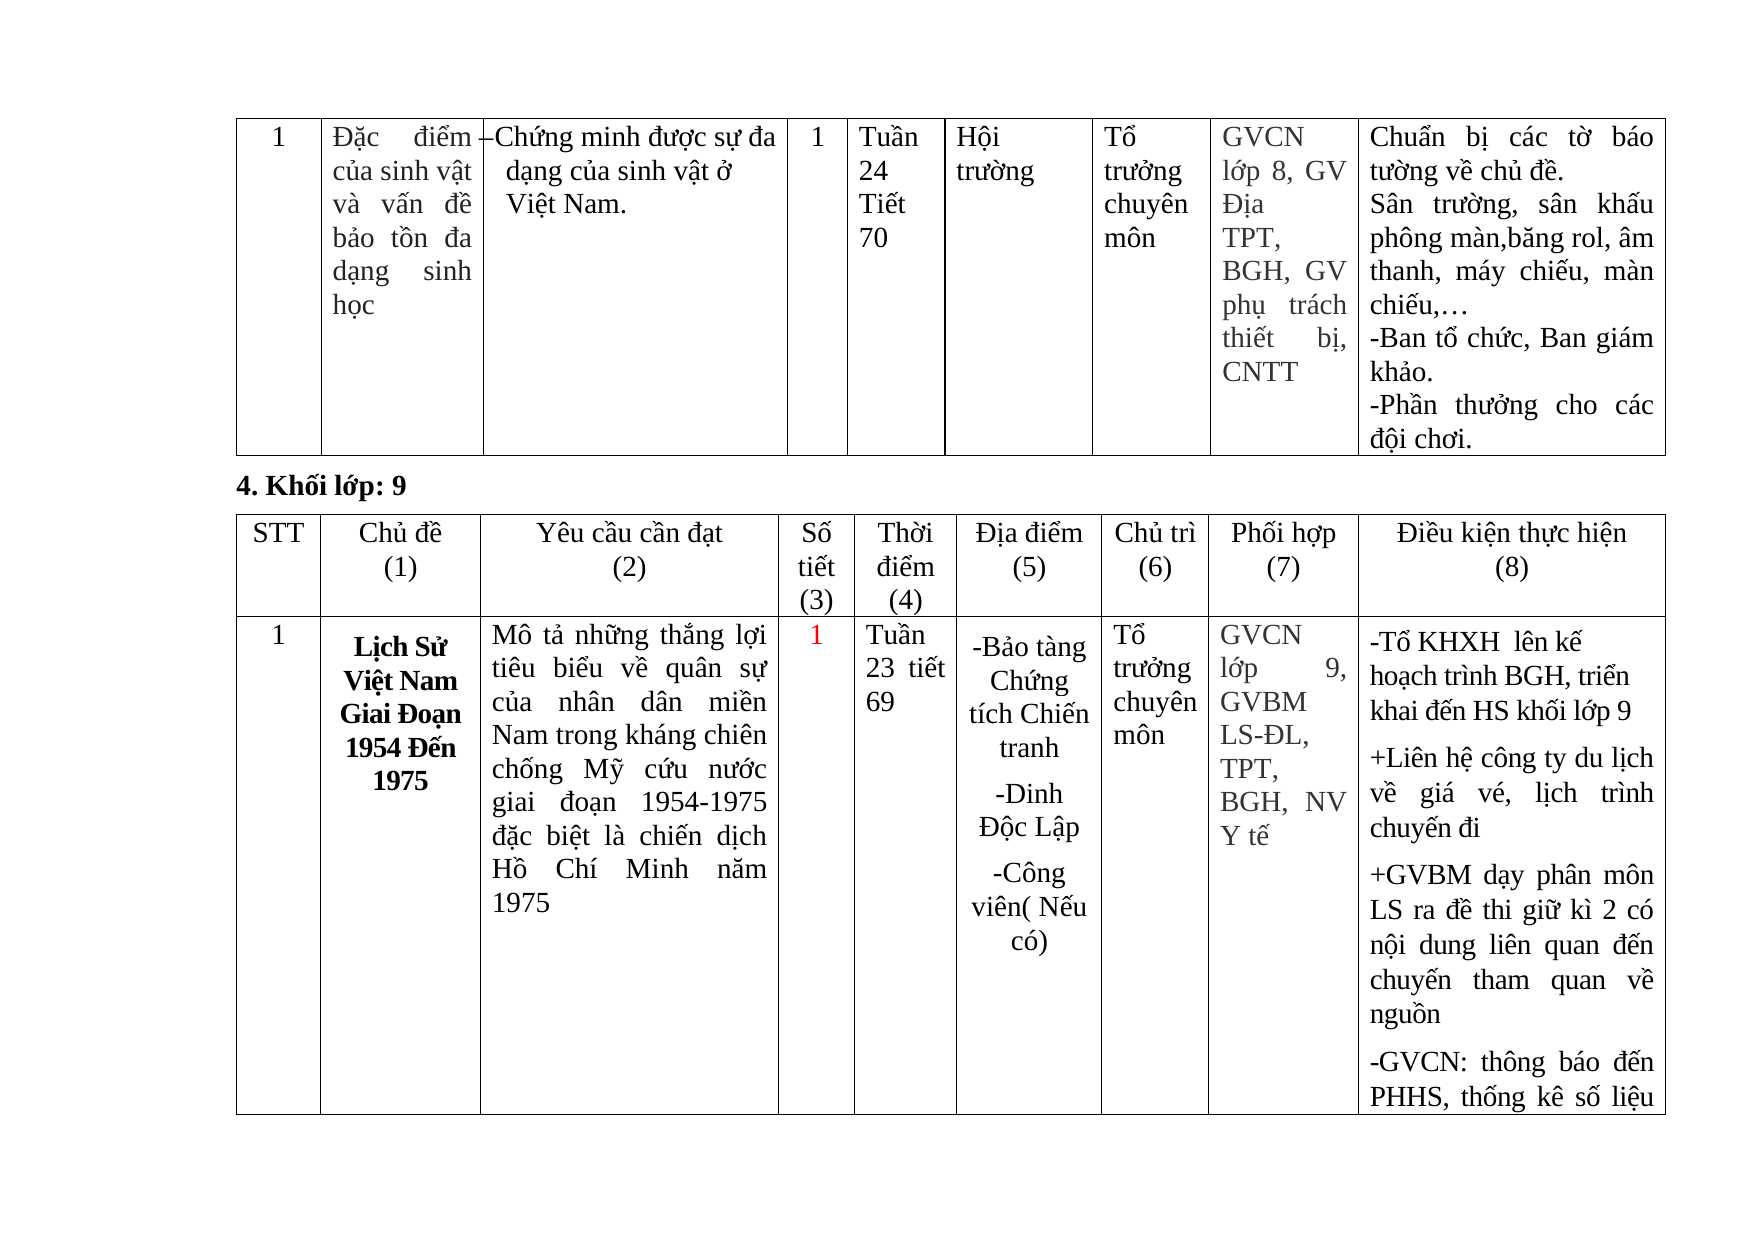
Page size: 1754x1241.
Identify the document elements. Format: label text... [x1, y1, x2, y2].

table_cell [1102, 617, 1208, 1113]
table_header Thời điểm (4) [855, 515, 956, 616]
table_cell Tổ trưởng chuyên môn [1093, 119, 1210, 454]
table_cell Chứng minh được sự đa dạng của sinh vật ở Việt Nam. [484, 119, 787, 454]
table_header STT [237, 515, 320, 616]
table_header Số tiết (3) [779, 515, 854, 616]
table_cell 1 [788, 119, 847, 454]
table_cell GVCN lớp 8, GV Địa TPT, BGH, GV phụ trách thiết bị, CNTT [1211, 119, 1358, 454]
table_cell Tuần 23 tiết 69 [855, 617, 956, 1113]
table_cell 1 [237, 119, 321, 454]
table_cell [1209, 617, 1358, 1113]
text 4. Khối lớp: 9 [177, 468, 1636, 502]
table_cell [481, 617, 778, 1113]
table_header Điều kiện thực hiện (8) [1359, 515, 1665, 616]
table_cell Hội trường [946, 119, 1092, 454]
table_header Phối hợp (7) [1209, 515, 1358, 616]
table_cell Đặc điểm của sinh vật và vấn đề bảo tồn đa dạng sinh học [322, 119, 483, 454]
table_cell 1 [779, 617, 854, 1113]
table_cell Chuẩn bị các tờ báo tường về chủ đề. Sân trường, sân khấu phông màn,băng rol, âm thanh, máy chiếu, màn chiếu,… -Ban tổ chức, Ban giám khảo. -Phần thưởng cho các đội chơi. [1359, 119, 1665, 454]
table_header Chủ đề (1) [321, 515, 480, 616]
table_header Yêu cầu cần đạt (2) [481, 515, 778, 616]
table_header Địa điểm (5) [957, 515, 1101, 616]
table_cell 1 [237, 617, 320, 1113]
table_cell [957, 617, 1101, 1113]
table_header Chủ trì (6) [1102, 515, 1208, 616]
table_cell Tuần 24 Tiết 70 [848, 119, 944, 454]
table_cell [321, 617, 480, 1113]
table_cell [1359, 617, 1665, 1113]
